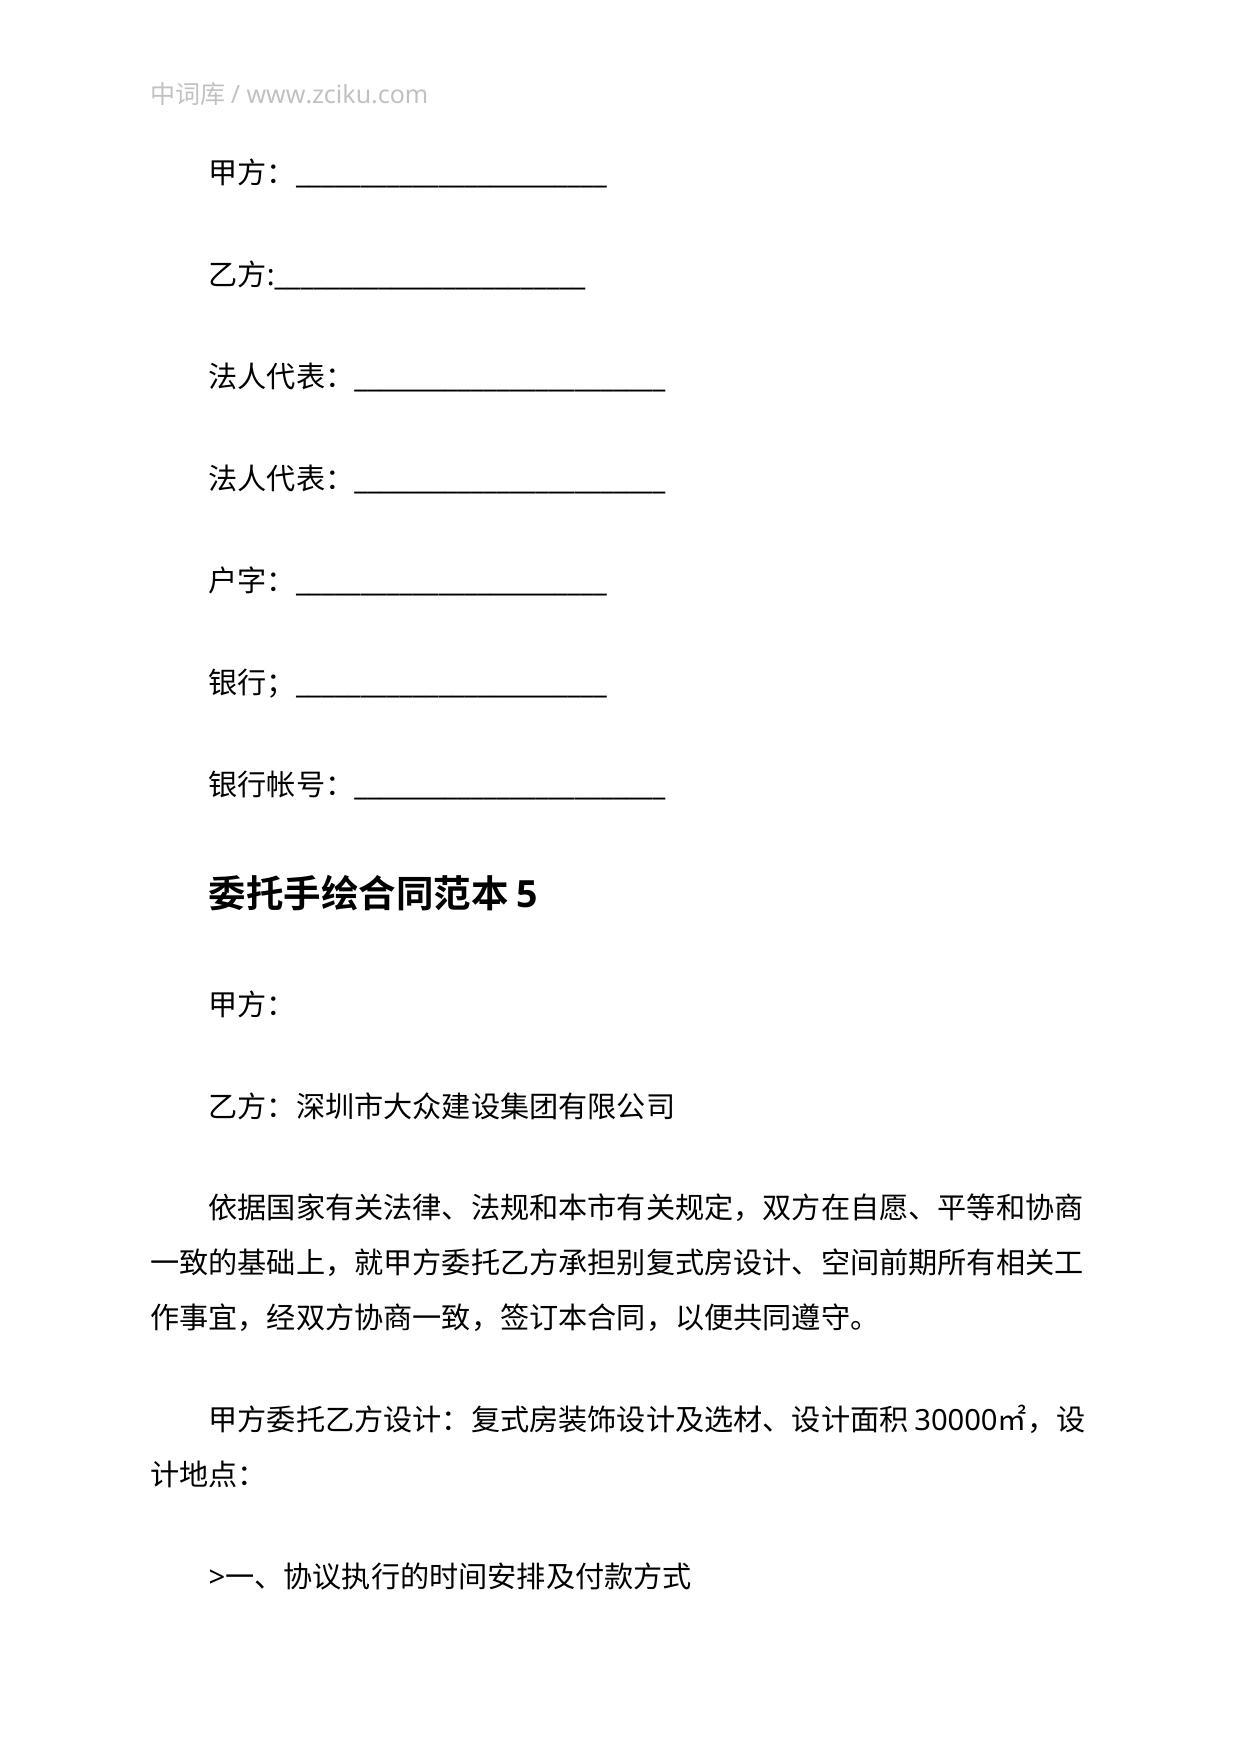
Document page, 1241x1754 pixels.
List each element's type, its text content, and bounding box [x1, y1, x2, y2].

text 银行帐号：________________________ [150, 762, 1090, 804]
text 甲方委托乙方设计：复式房装饰设计及选材、设计面积30000㎡，设计地点： [150, 1397, 1090, 1494]
text 乙方:________________________ [150, 252, 1090, 294]
text 银行；________________________ [150, 660, 1090, 702]
text 法人代表：________________________ [150, 354, 1090, 396]
text 委托手绘合同范本5 [150, 864, 1090, 918]
text 户字：________________________ [150, 558, 1090, 600]
text 依据国家有关法律、法规和本市有关规定，双方在自愿、平等和协商一致的基础上，就甲方委托乙方承担别复式房设计、空间前期所有相关工作事宜，经双方协商一致，签订本合同，以便共同遵守。 [150, 1185, 1090, 1337]
text 甲方：________________________ [150, 150, 1090, 192]
text 甲方： [150, 981, 1090, 1024]
text 乙方：深圳市大众建设集团有限公司 [150, 1083, 1090, 1126]
text 法人代表：________________________ [150, 456, 1090, 498]
text >一、协议执行的时间安排及付款方式 [150, 1553, 1090, 1596]
